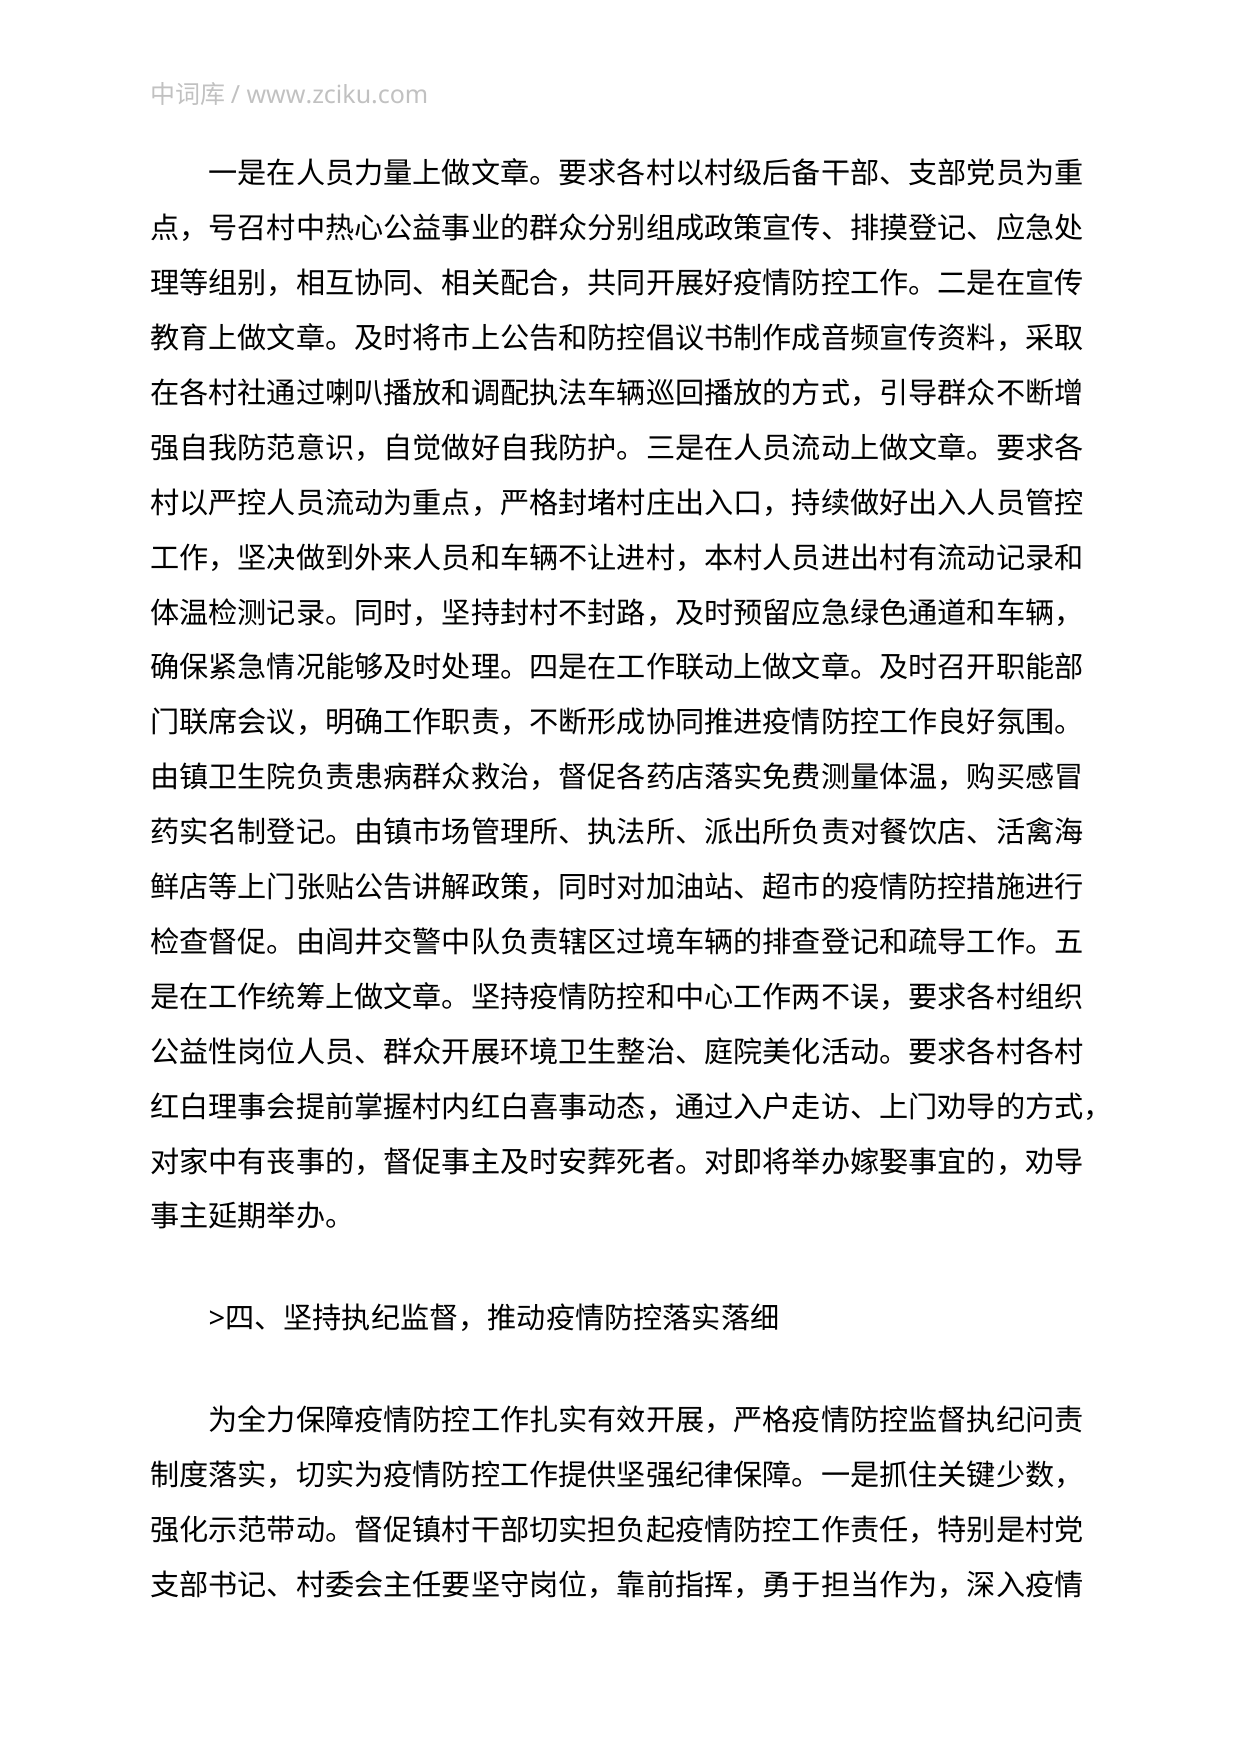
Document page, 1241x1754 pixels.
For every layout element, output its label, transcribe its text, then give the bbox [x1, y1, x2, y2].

text 一是在人员力量上做文章。要求各村以村级后备干部、支部党员为重点，号召村中热心公益事业的群众分别组成政策宣传、排摸登记、应急处理等组别，相互协同、相关配合，共同开展好疫情防控工作。二是在宣传教育上做文章。及时将市上公告和防控倡议书制作成音频宣传资料，采取在各村社通过喇叭播放和调配执法车辆巡回播放的方式，引导群众不断增强自我防范意识，自觉做好自我防护。三是在人员流动上做文章。要求各村以严控人员流动为重点，严格封堵村庄出入口，持续做好出入人员管控工作，坚决做到外来人员和车辆不让进村，本村人员进出村有流动记录和体温检测记录。同时，坚持封村不封路，及时预留应急绿色通道和车辆，确保紧急情况能够及时处理。四是在工作联动上做文章。及时召开职能部门联席会议，明确工作职责，不断形成协同推进疫情防控工作良好氛围。由镇卫生院负责患病群众救治，督促各药店落实免费测量体温，购买感冒药实名制登记。由镇市场管理所、执法所、派出所负责对餐饮店、活禽海鲜店等上门张贴公告讲解政策，同时对加油站、超市的疫情防控措施进行检查督促。由闾井交警中队负责辖区过境车辆的排查登记和疏导工作。五是在工作统筹上做文章。坚持疫情防控和中心工作两不误，要求各村组织公益性岗位人员、群众开展环境卫生整治、庭院美化活动。要求各村各村红白理事会提前掌握村内红白喜事动态，通过入户走访、上门劝导的方式，对家中有丧事的，督促事主及时安葬死者。对即将举办嫁娶事宜的，劝导事主延期举办。 [150, 150, 1090, 1235]
text >四、坚持执纪监督，推动疫情防控落实落细 [150, 1295, 1090, 1337]
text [150, 1397, 1090, 1604]
